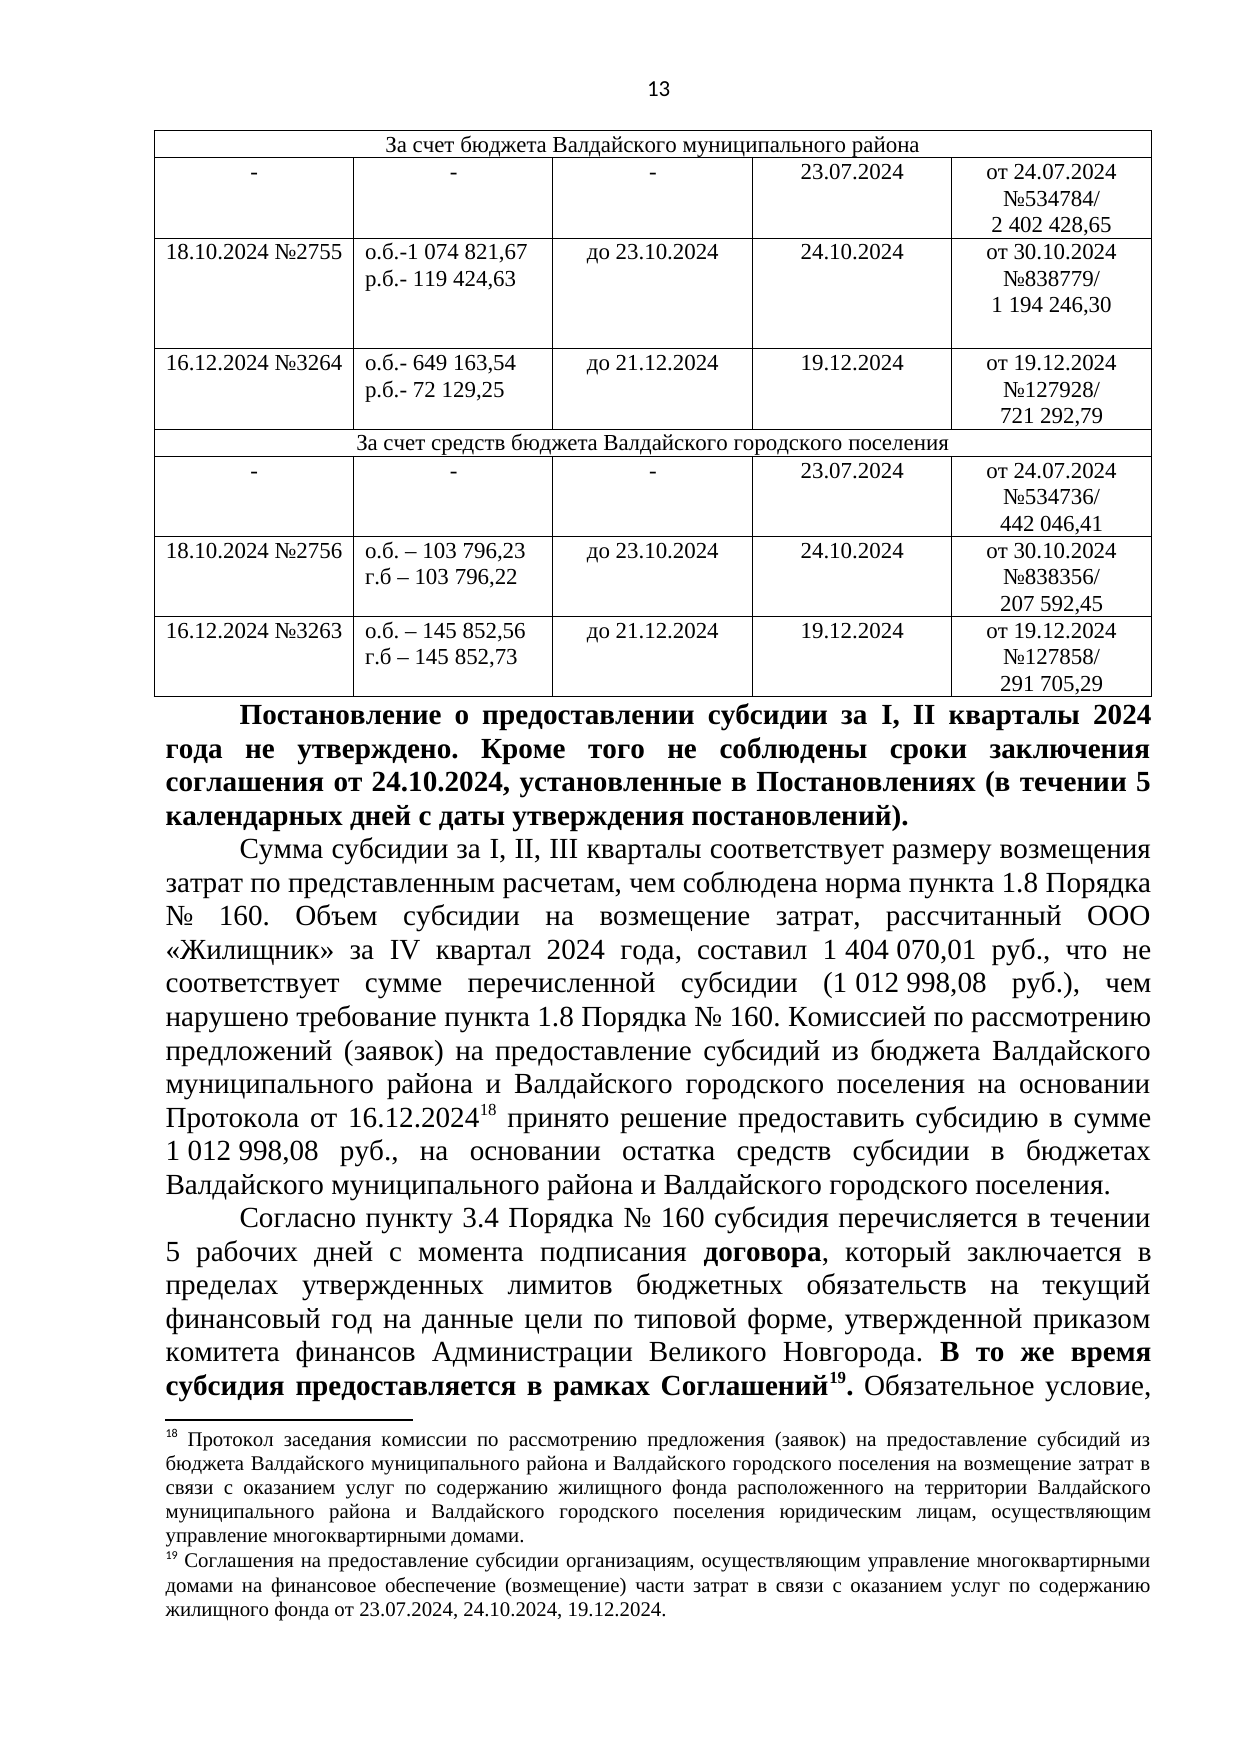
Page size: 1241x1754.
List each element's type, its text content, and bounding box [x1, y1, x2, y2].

table_cell За счет средств бюджета Валдайского городского поселения [155, 430, 1151, 456]
table_cell - [155, 457, 353, 536]
table_cell до 21.12.2024 [553, 349, 752, 428]
table_cell до 23.10.2024 [553, 239, 752, 348]
table_cell - [155, 158, 353, 237]
table_cell 19.12.2024 [753, 617, 951, 696]
table_cell - [553, 158, 752, 237]
table_cell 16.12.2024 №3263 [155, 617, 353, 696]
table_cell За счет бюджета Валдайского муниципального района [155, 131, 1151, 157]
table_cell 24.10.2024 [753, 537, 951, 616]
table_cell о.б.-1 074 821,67 р.б.- 119 424,63 [354, 239, 552, 348]
table_cell - [553, 457, 752, 536]
table_cell 19.12.2024 [753, 349, 951, 428]
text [165, 1200, 1152, 1402]
table_cell до 23.10.2024 [553, 537, 752, 616]
table_cell - [354, 158, 552, 237]
table_cell - [354, 457, 552, 536]
table_cell 18.10.2024 №2756 [155, 537, 353, 616]
table_cell от 24.07.2024 №534784/ 2 402 428,65 [952, 158, 1151, 237]
table_cell о.б. – 103 796,23 г.б – 103 796,22 [354, 537, 552, 616]
table_cell 24.10.2024 [753, 239, 951, 348]
table_cell о.б. – 145 852,56 г.б – 145 852,73 [354, 617, 552, 696]
table_cell до 21.12.2024 [553, 617, 752, 696]
table_cell от 19.12.2024 №127858/ 291 705,29 [952, 617, 1151, 696]
text Сумма субсидии за I, II, III кварталы соответствует размеру возмещения затрат по представленным расчетам, чем соблюдена норма пункта 1.8 Порядка № 160. Объем субсидии на возмещение затрат, рассчитанный ООО «Жилищник» за IV квартал 2024 года, составил 1 404 070,01 руб., что не соответствует сумме перечисленной субсидии (1 012 998,08 руб.), чем нарушено требование пункта 1.8 Порядка № 160. Комиссией по рассмотрению предложений (заявок) на предоставление субсидий из бюджета Валдайского муниципального района и Валдайского городского поселения на основании Протокола от 16.12.2024 принято решение предоставить субсидию в сумме 1 012 998,08 руб., на основании остатка средств субсидии в бюджетах Валдайского муниципального района и Валдайского городского поселения. [165, 831, 1152, 1200]
table_cell 23.07.2024 [753, 158, 951, 237]
table_cell от 24.07.2024 №534736/ 442 046,41 [952, 457, 1151, 536]
table_cell 16.12.2024 №3264 [155, 349, 353, 428]
table_cell 18.10.2024 №2755 [155, 239, 353, 348]
table_cell 23.07.2024 [753, 457, 951, 536]
table_cell от 30.10.2024 №838356/ 207 592,45 [952, 537, 1151, 616]
text Постановление о предоставлении субсидии за I, II кварталы 2024 года не утверждено. Кроме того не соблюдены сроки заключения соглашения от 24.10.2024, установленные в Постановлениях (в течении 5 календарных дней с даты утверждения постановлений). [165, 697, 1152, 831]
table_cell от 30.10.2024 №838779/ 1 194 246,30 [952, 239, 1151, 348]
table_cell о.б.- 649 163,54 р.б.- 72 129,25 [354, 349, 552, 428]
table_cell от 19.12.2024 №127928/ 721 292,79 [952, 349, 1151, 428]
